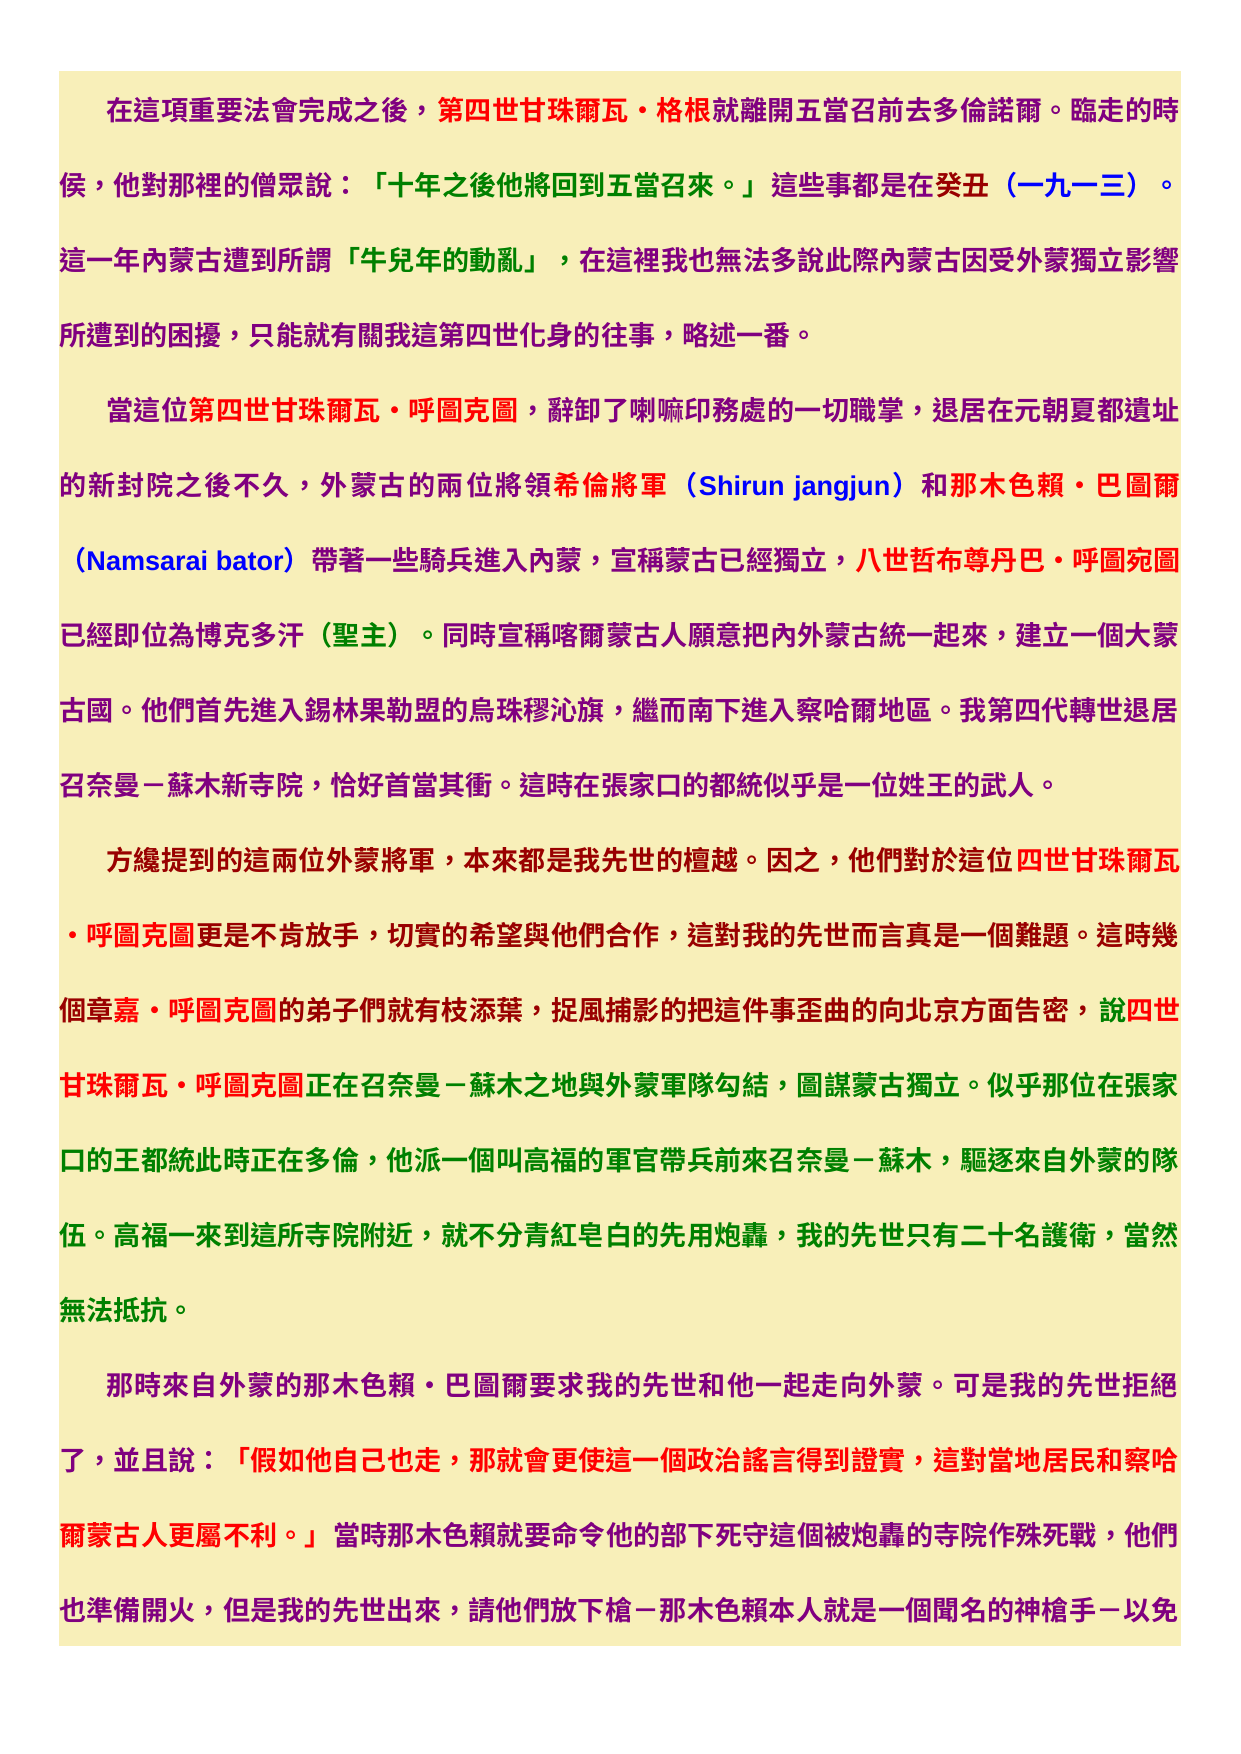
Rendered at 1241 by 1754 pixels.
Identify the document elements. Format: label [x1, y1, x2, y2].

table_cell [59, 71, 1181, 1646]
